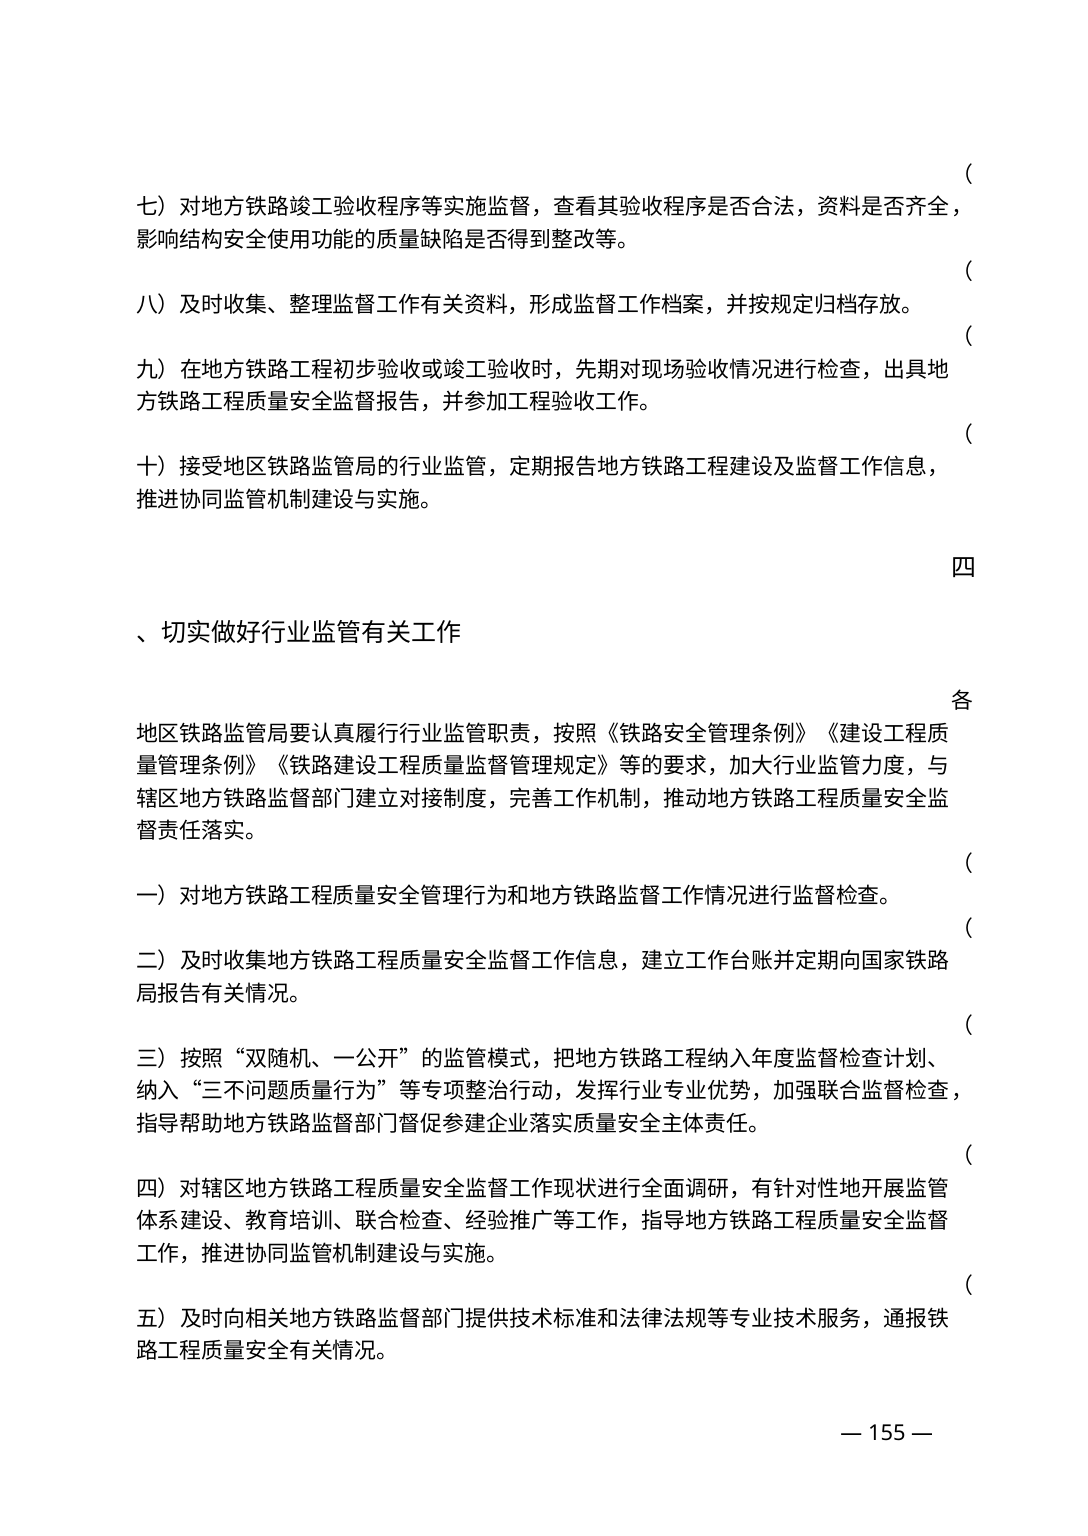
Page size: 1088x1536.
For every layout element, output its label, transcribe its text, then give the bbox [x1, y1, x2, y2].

text （十）接受地区铁路监管局的行业监管，定期报告地方铁路工程建设及监督工作信息，推进协同监管机制建设与实施。 [136, 416, 952, 514]
text （一）对地方铁路工程质量安全管理行为和地方铁路监督工作情况进行监督检查。 [136, 845, 952, 910]
text （八）及时收集、整理监督工作有关资料，形成监督工作档案，并按规定归档存放。 [136, 254, 952, 319]
text （二）及时收集地方铁路工程质量安全监督工作信息，建立工作台账并定期向国家铁路局报告有关情况。 [136, 910, 952, 1008]
text （七）对地方铁路竣工验收程序等实施监督，查看其验收程序是否合法，资料是否齐全，影响结构安全使用功能的质量缺陷是否得到整改等。 [136, 156, 952, 254]
subtitle 四、切实做好行业监管有关工作 [136, 533, 952, 663]
text （三）按照“双随机、一公开”的监管模式，把地方铁路工程纳入年度监督检查计划、纳入“三不问题质量行为”等专项整治行动，发挥行业专业优势，加强联合监督检查，指导帮助地方铁路监督部门督促参建企业落实质量安全主体责任。 [136, 1008, 952, 1138]
text （五）及时向相关地方铁路监督部门提供技术标准和法律法规等专业技术服务，通报铁路工程质量安全有关情况。 [136, 1268, 952, 1365]
text （九）在地方铁路工程初步验收或竣工验收时，先期对现场验收情况进行检查，出具地方铁路工程质量安全监督报告，并参加工程验收工作。 [136, 319, 952, 416]
text 各地区铁路监管局要认真履行行业监管职责，按照《铁路安全管理条例》《建设工程质量管理条例》《铁路建设工程质量监督管理规定》等的要求，加大行业监管力度，与辖区地方铁路监督部门建立对接制度，完善工作机制，推动地方铁路工程质量安全监督责任落实。 [136, 683, 952, 845]
text （四）对辖区地方铁路工程质量安全监督工作现状进行全面调研，有针对性地开展监管体系建设、教育培训、联合检查、经验推广等工作，指导地方铁路工程质量安全监督工作，推进协同监管机制建设与实施。 [136, 1138, 952, 1268]
